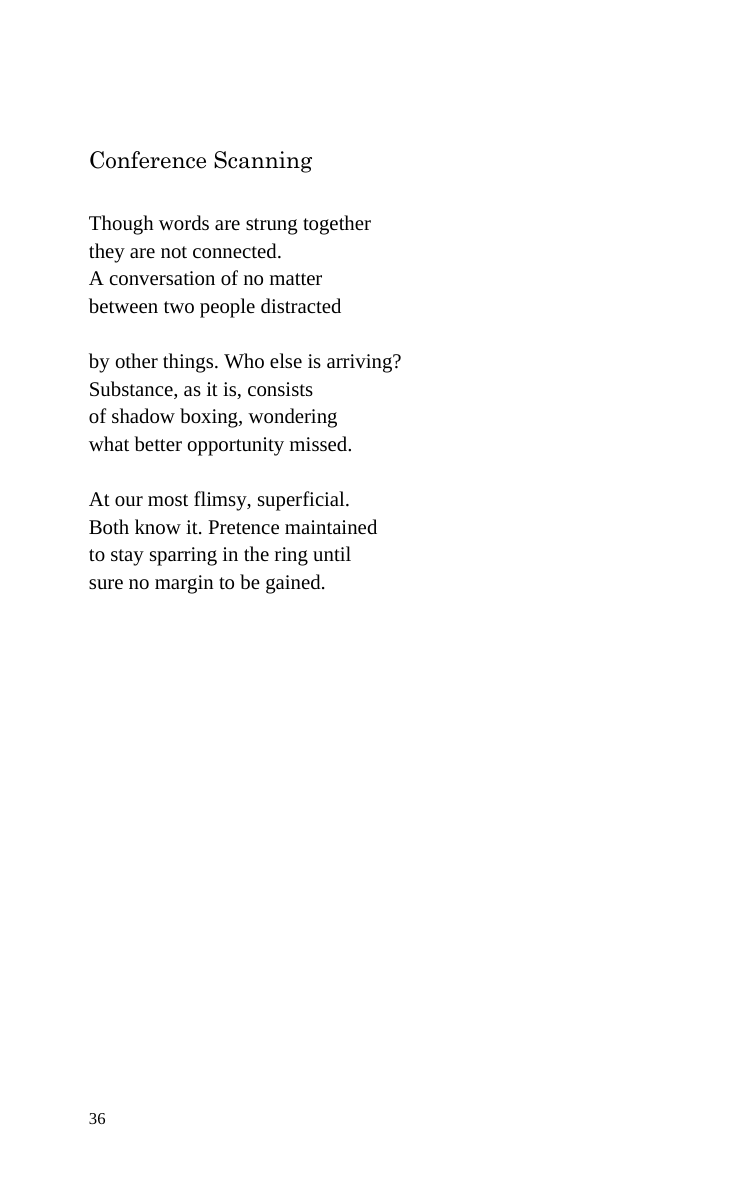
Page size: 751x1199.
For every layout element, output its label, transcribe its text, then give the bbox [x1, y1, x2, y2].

text A conversation of no matter [89, 266, 644, 290]
text by other things. Who else is arriving? [89, 349, 644, 373]
text they are not connected. [89, 238, 644, 263]
text of shadow boxing, wondering [89, 404, 644, 428]
subtitle Conference Scanning [89, 146, 644, 174]
text what better opportunity missed. [89, 432, 644, 456]
text At our most flimsy, superficial. [89, 487, 644, 511]
text between two people distracted [89, 294, 644, 318]
text to stay sparring in the ring until [89, 542, 644, 566]
text Both know it. Pretence maintained [89, 514, 644, 539]
text Substance, as it is, consists [89, 377, 644, 401]
text sure no margin to be gained. [89, 570, 644, 594]
text Though words are strung together [89, 211, 644, 235]
